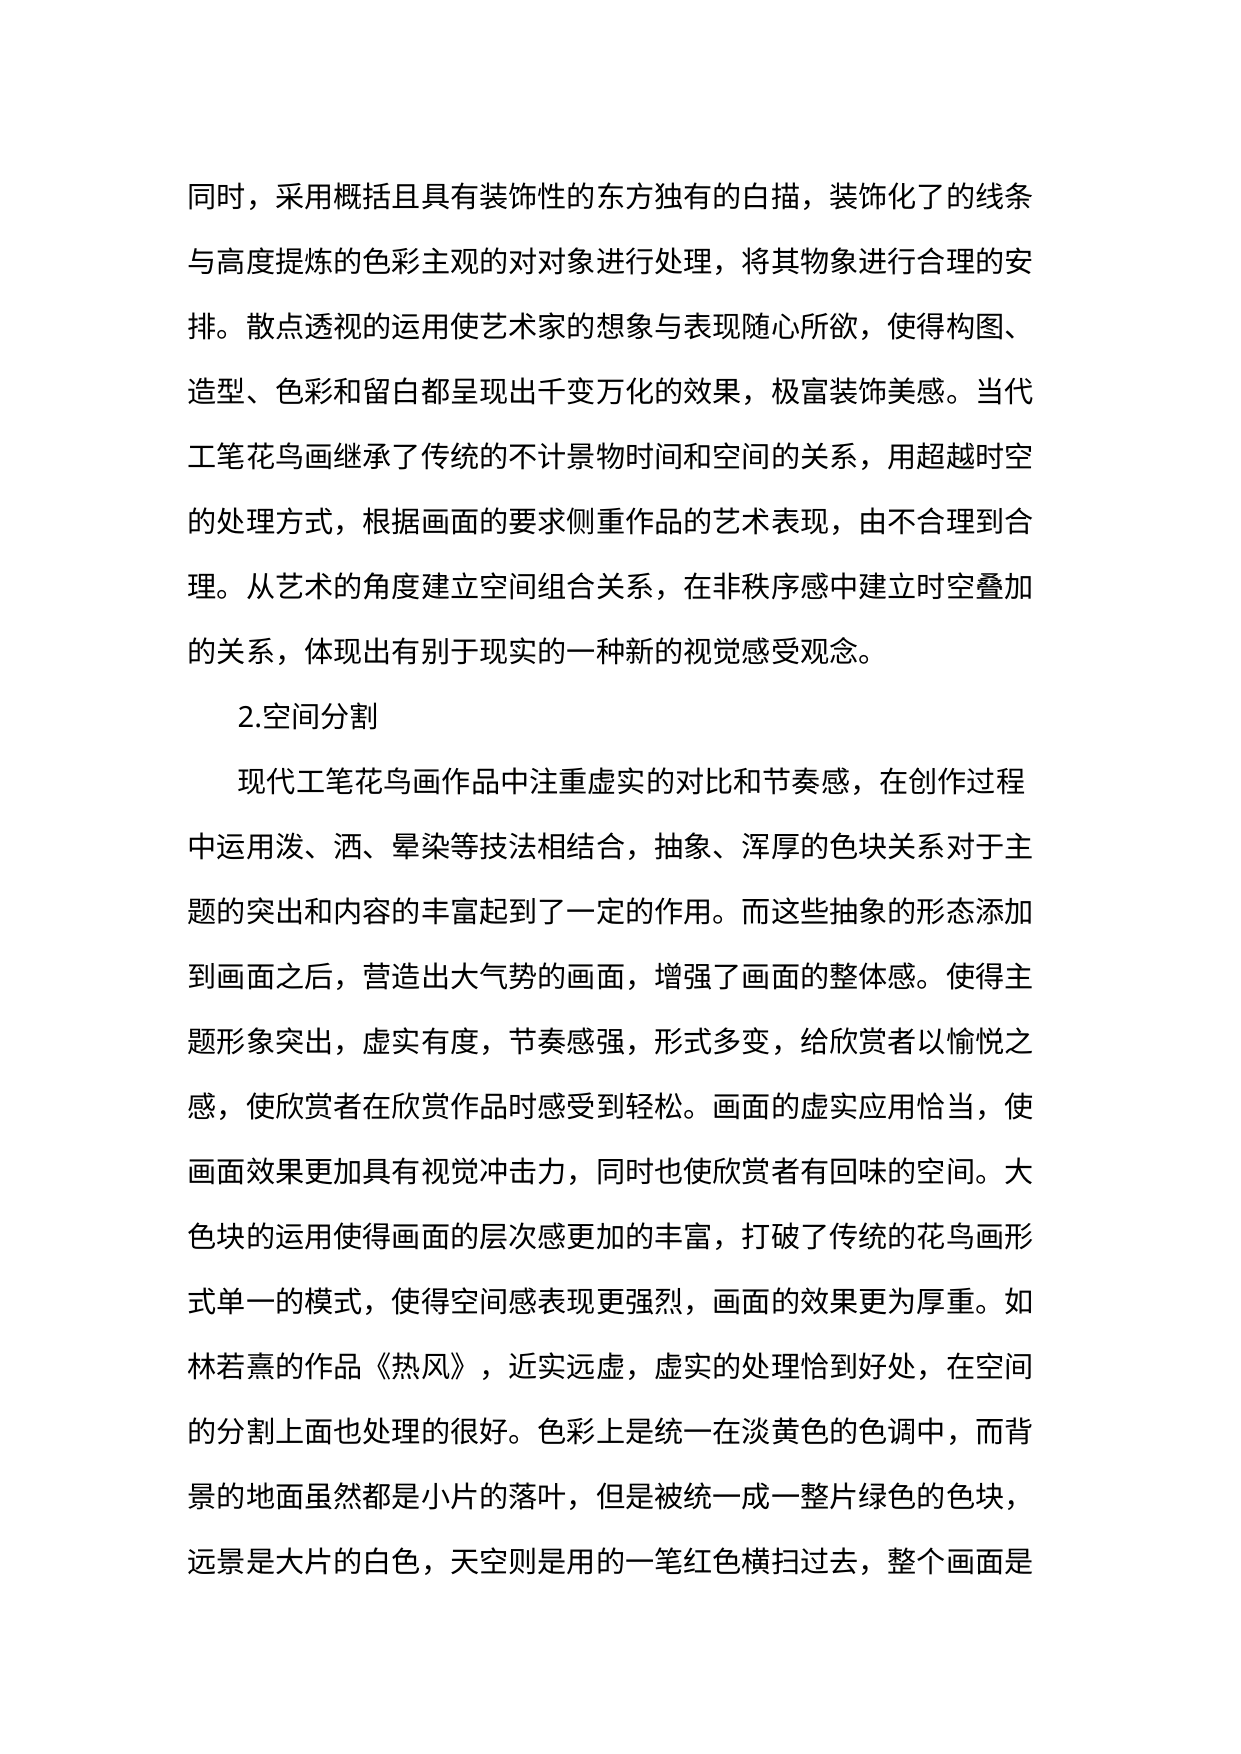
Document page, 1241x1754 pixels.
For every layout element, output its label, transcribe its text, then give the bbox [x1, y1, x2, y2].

text 2.空间分割 [187, 682, 1053, 747]
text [187, 162, 1053, 682]
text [187, 747, 1053, 1592]
